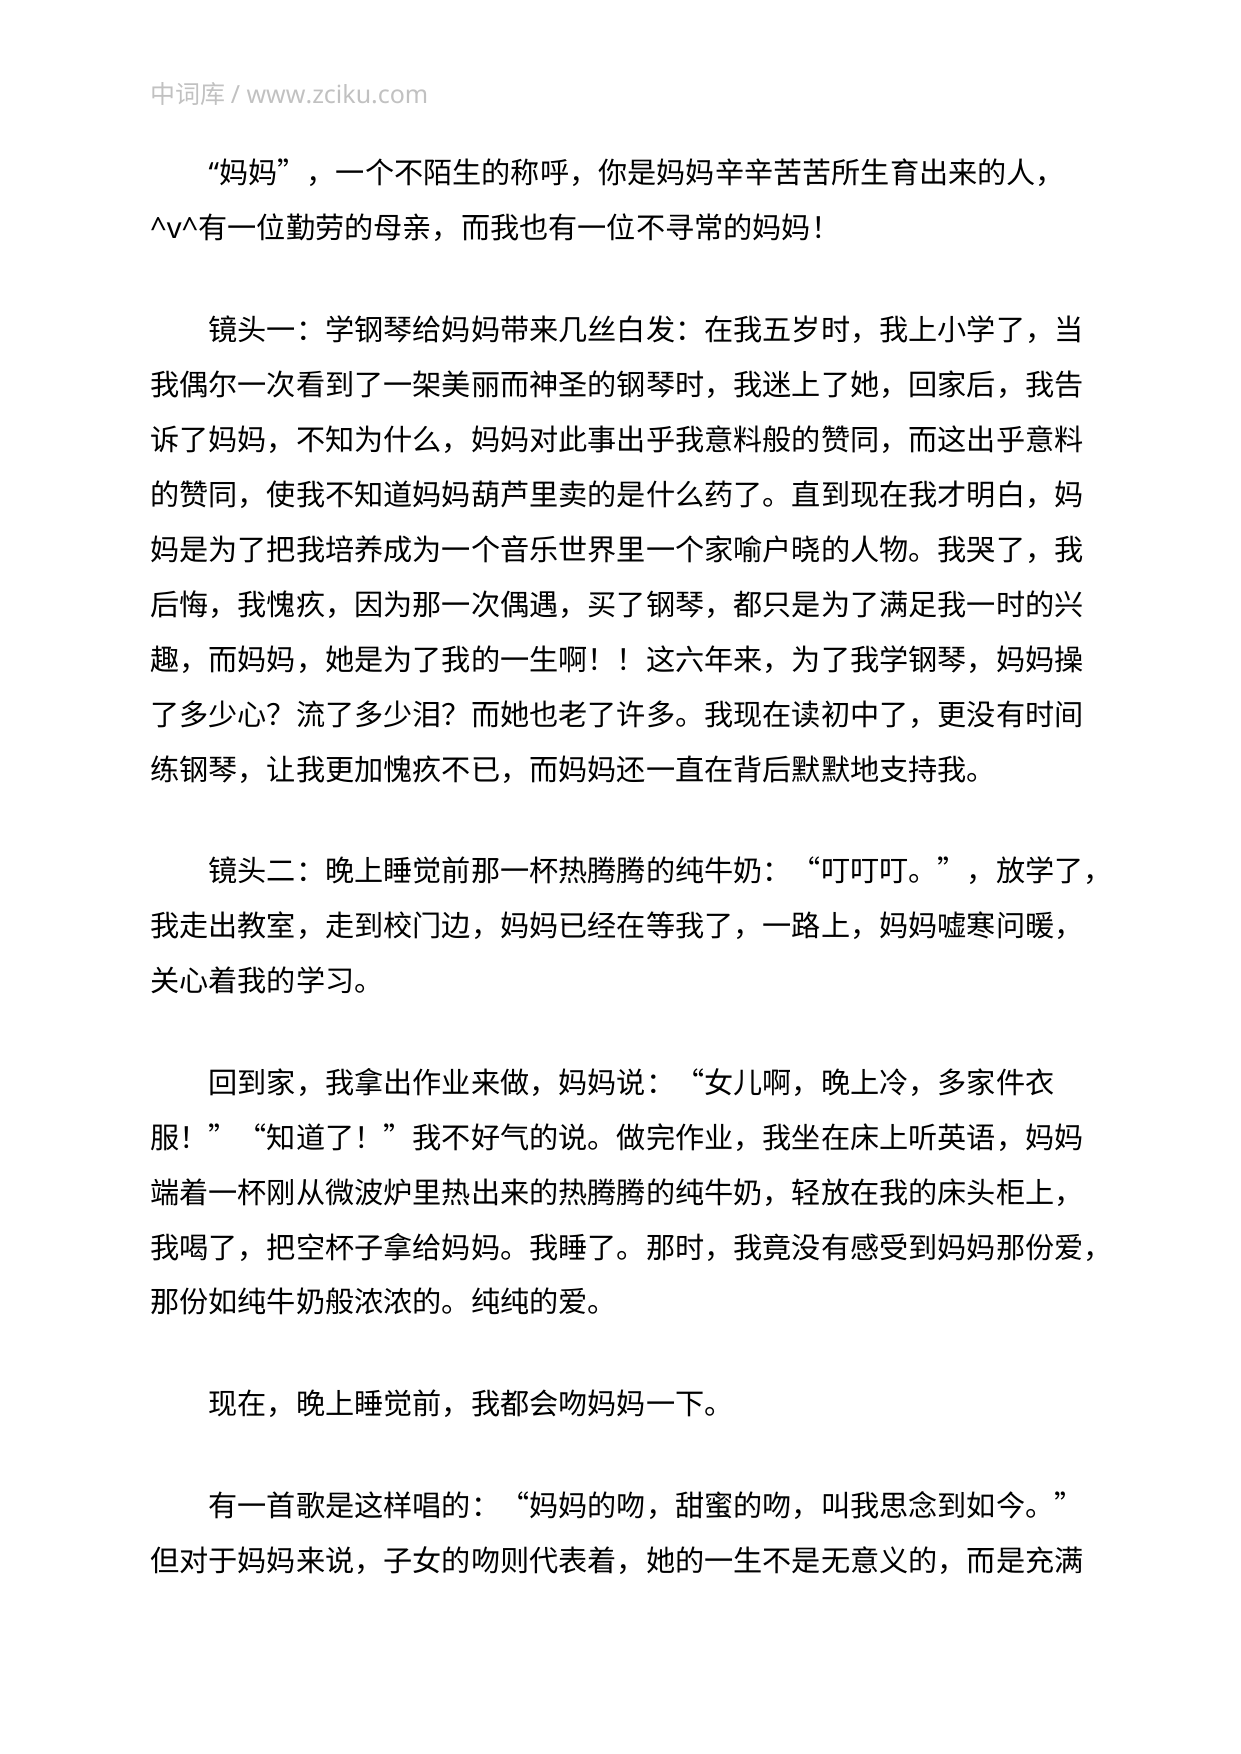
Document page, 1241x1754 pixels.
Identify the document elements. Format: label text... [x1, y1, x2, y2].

text 现在，晚上睡觉前，我都会吻妈妈一下。 [150, 1381, 1090, 1423]
text 回到家，我拿出作业来做，妈妈说：“女儿啊，晚上冷，多家件衣服！”“知道了！”我不好气的说。做完作业，我坐在床上听英语，妈妈端着一杯刚从微波炉里热出来的热腾腾的纯牛奶，轻放在我的床头柜上，我喝了，把空杯子拿给妈妈。我睡了。那时，我竟没有感受到妈妈那份爱，那份如纯牛奶般浓浓的。纯纯的爱。 [150, 1059, 1090, 1321]
text 镜头二：晚上睡觉前那一杯热腾腾的纯牛奶：“叮叮叮。”，放学了，我走出教室，走到校门边，妈妈已经在等我了，一路上，妈妈嘘寒问暖，关心着我的学习。 [150, 848, 1090, 1000]
text 镜头一：学钢琴给妈妈带来几丝白发：在我五岁时，我上小学了，当我偶尔一次看到了一架美丽而神圣的钢琴时，我迷上了她，回家后，我告诉了妈妈，不知为什么，妈妈对此事出乎我意料般的赞同，而这出乎意料的赞同，使我不知道妈妈葫芦里卖的是什么药了。直到现在我才明白，妈妈是为了把我培养成为一个音乐世界里一个家喻户晓的人物。我哭了，我后悔，我愧疚，因为那一次偶遇，买了钢琴，都只是为了满足我一时的兴趣，而妈妈，她是为了我的一生啊！！这六年来，为了我学钢琴，妈妈操了多少心？流了多少泪？而她也老了许多。我现在读初中了，更没有时间练钢琴，让我更加愧疚不已，而妈妈还一直在背后默默地支持我。 [150, 307, 1090, 788]
text “妈妈”，一个不陌生的称呼，你是妈妈辛辛苦苦所生育出来的人，^v^有一位勤劳的母亲，而我也有一位不寻常的妈妈！ [150, 150, 1090, 247]
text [150, 1483, 1090, 1580]
